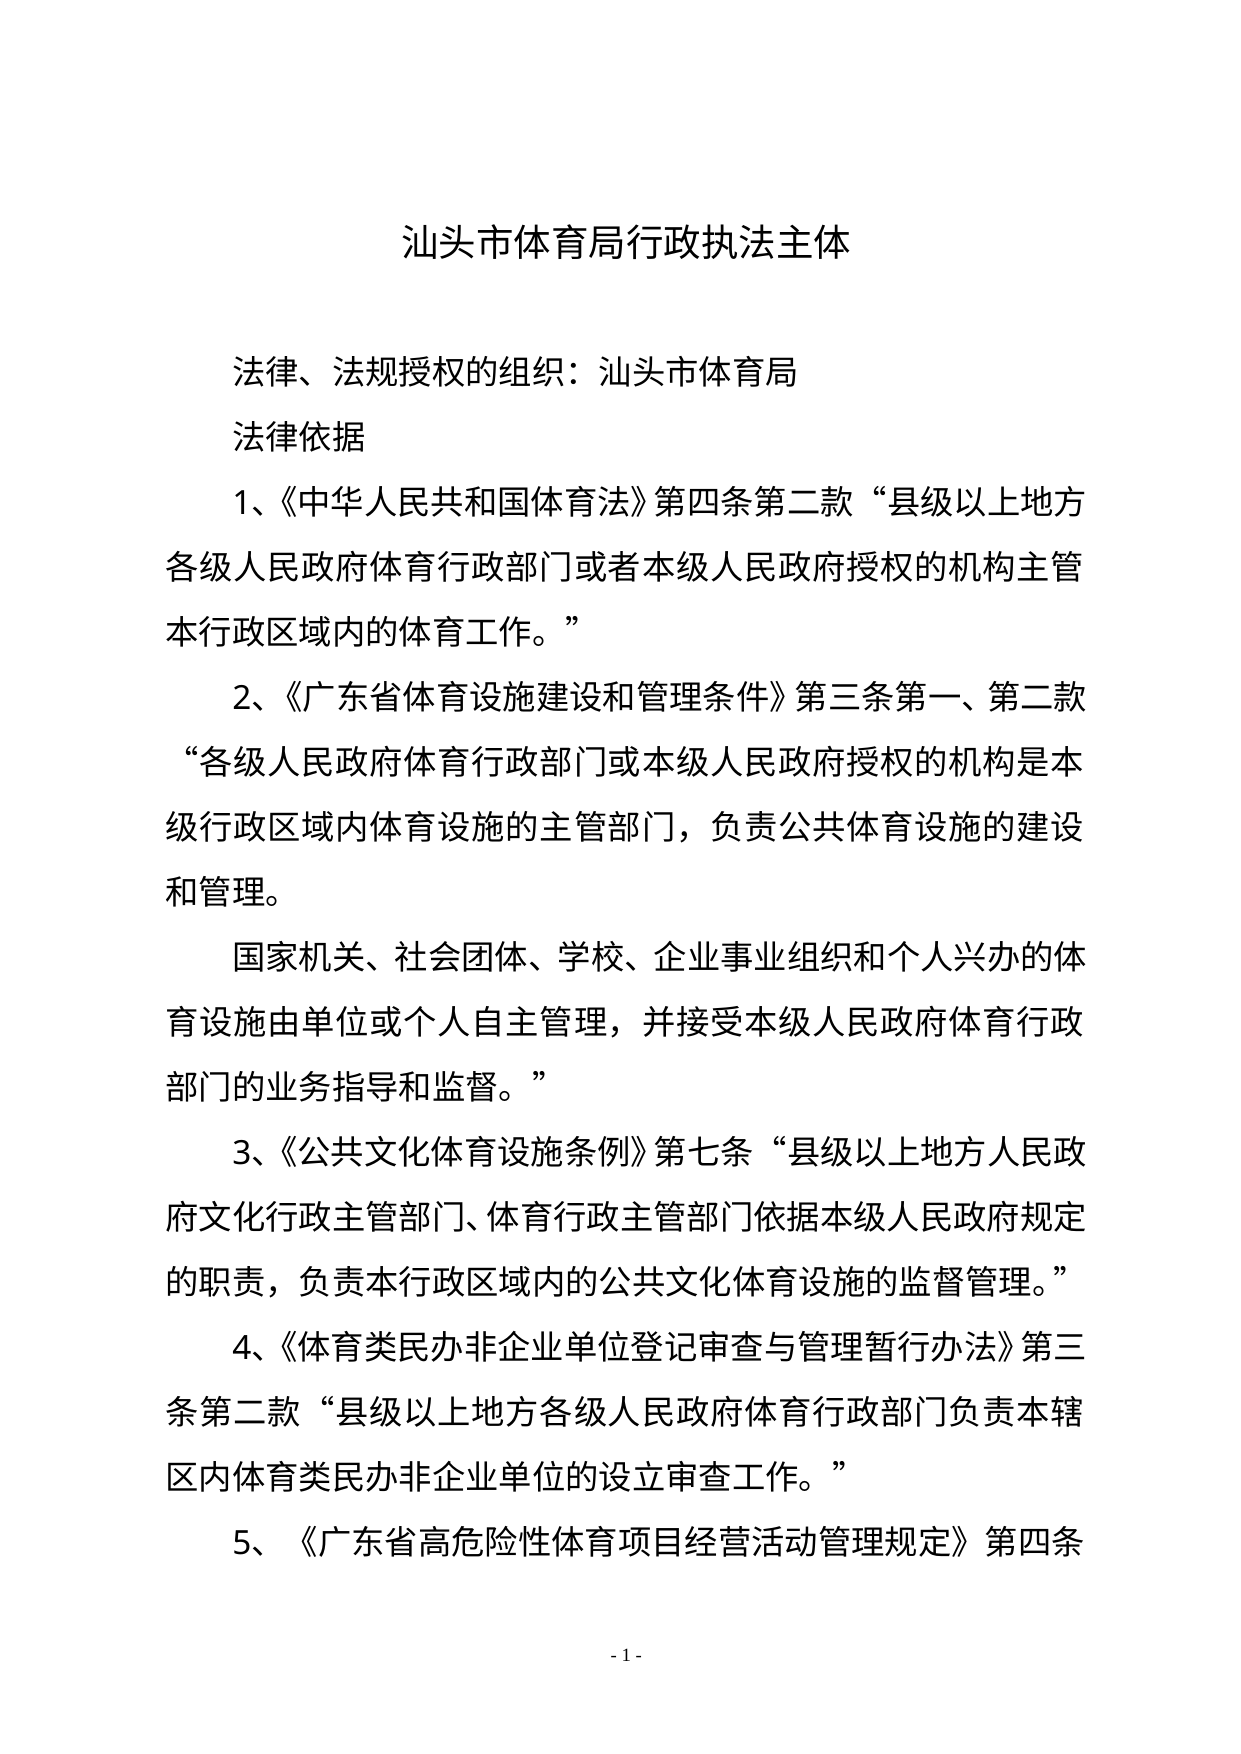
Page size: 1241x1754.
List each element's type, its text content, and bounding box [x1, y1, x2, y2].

text 国家机关、社会团体、学校、企业事业组织和个人兴办的体育设施由单位或个人自主管理，并接受本级人民政府体育行政部门的业务指导和监督。” [165, 923, 1087, 1118]
text 法律、法规授权的组织：汕头市体育局 [165, 338, 1087, 403]
text 4、《体育类民办非企业单位登记审查与管理暂行办法》第三条第二款“县级以上地方各级人民政府体育行政部门负责本辖区内体育类民办非企业单位的设立审查工作。” [165, 1378, 1087, 1573]
text 3、《公共文化体育设施条例》第七条“县级以上地方人民政府文化行政主管部门、体育行政主管部门依据本级人民政府规定的职责，负责本行政区域内的公共文化体育设施的监督管理。” [165, 1118, 1087, 1378]
text 汕头市体育局行政执法主体 [165, 208, 1087, 273]
text 2、《广东省体育设施建设和管理条件》第三条第一、第二款“各级人民政府体育行政部门或本级人民政府授权的机构是本级行政区域内体育设施的主管部门，负责公共体育设施的建设和管理。 [165, 663, 1087, 923]
text 1、《中华人民共和国体育法》第四条第二款“县级以上地方各级人民政府体育行政部门或者本级人民政府授权的机构主管本行政区域内的体育工作。” [165, 468, 1087, 663]
text 法律依据 [165, 403, 1087, 468]
